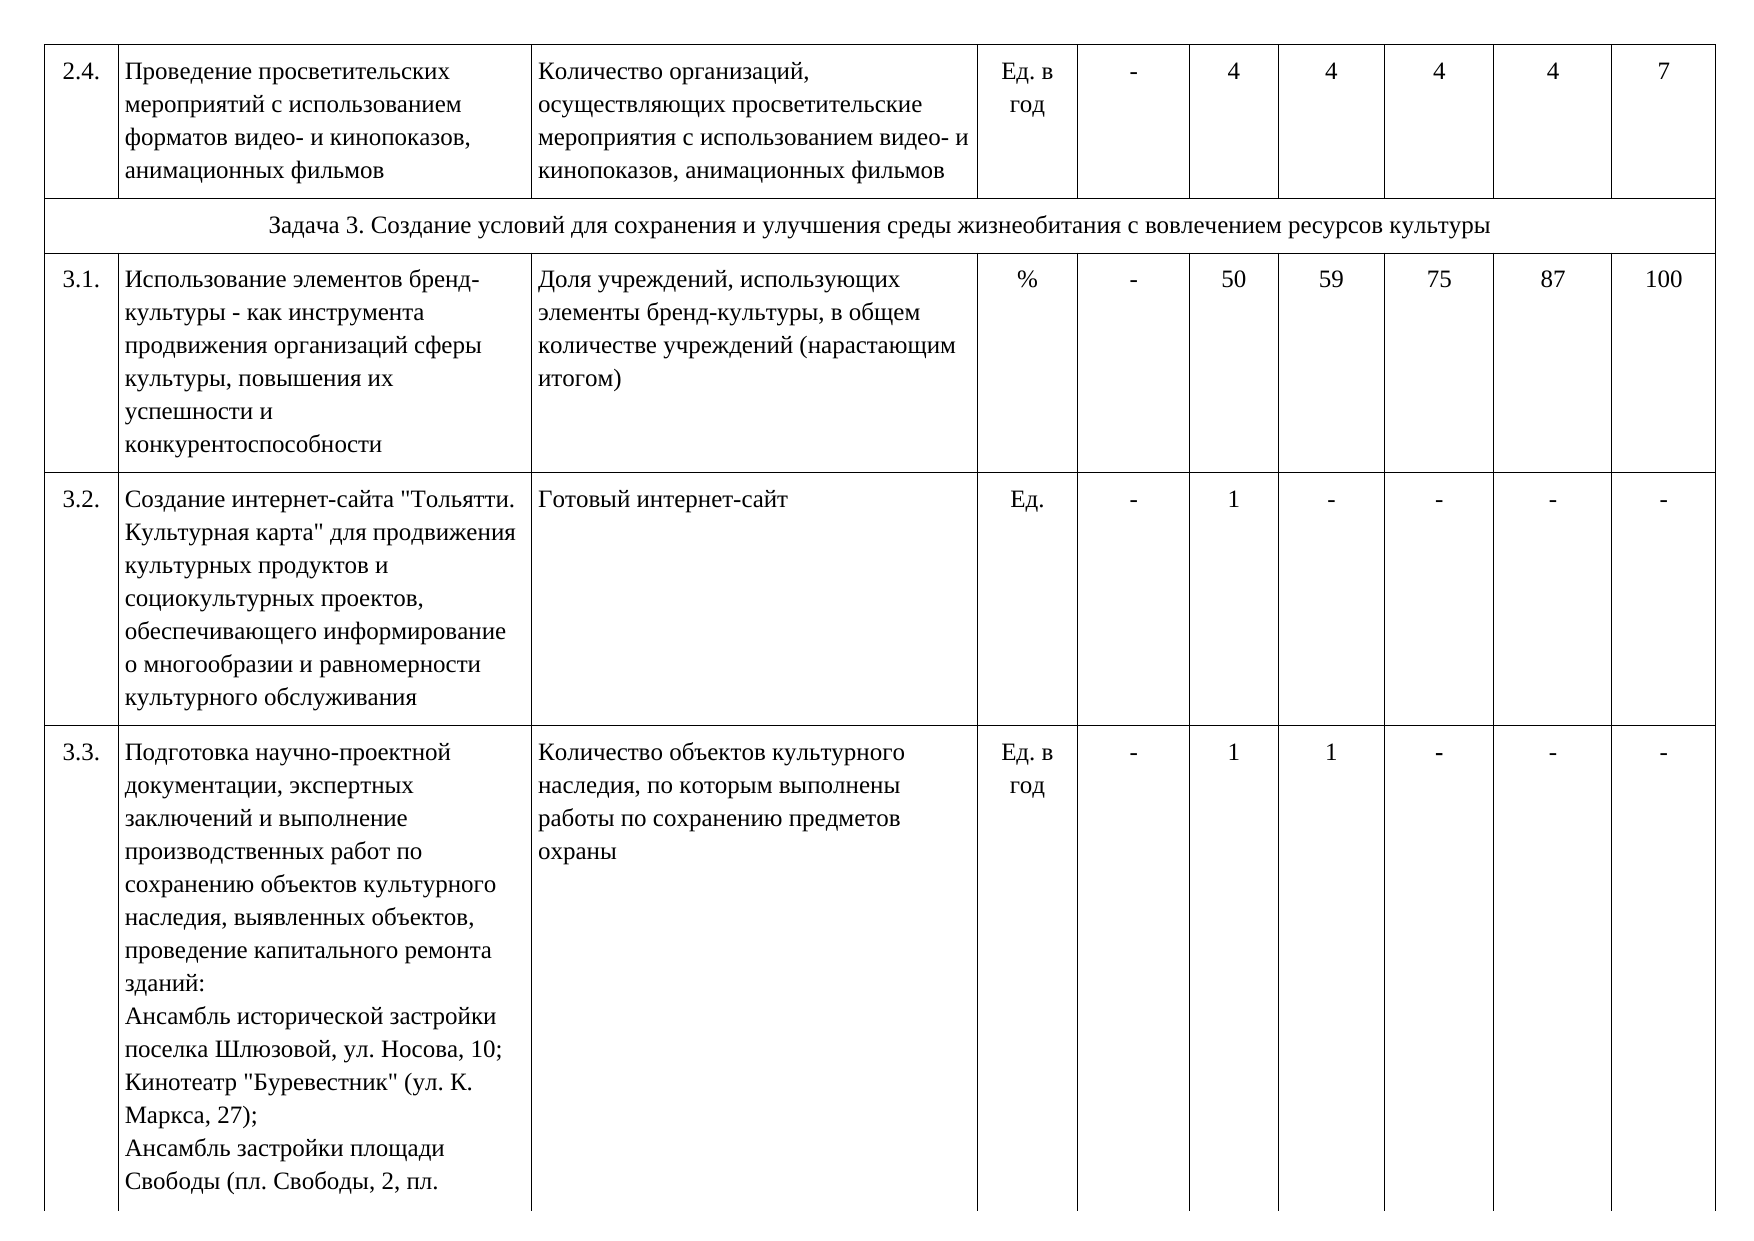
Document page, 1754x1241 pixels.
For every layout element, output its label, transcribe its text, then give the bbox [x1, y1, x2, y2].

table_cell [119, 726, 531, 1211]
table_cell - [1385, 726, 1493, 1211]
table_cell 3.2. [45, 473, 118, 725]
table_cell 100 [1612, 254, 1715, 472]
table_cell 4 [1494, 45, 1611, 198]
table_cell 75 [1385, 254, 1493, 472]
table_cell Использование элементов бренд-культуры - как инструмента продвижения организаций сферы культуры, повышения их успешности и конкурентоспособности [119, 254, 531, 472]
table_cell 59 [1279, 254, 1384, 472]
table_cell Количество организаций, осуществляющих просветительские мероприятия с использованием видео- и кинопоказов, анимационных фильмов [532, 45, 977, 198]
table_cell 3.1. [45, 254, 118, 472]
table_cell - [1279, 473, 1384, 725]
table_cell 50 [1190, 254, 1278, 472]
table_cell 4 [1385, 45, 1493, 198]
table_cell 4 [1279, 45, 1384, 198]
table_cell Проведение просветительских мероприятий с использованием форматов видео- и кинопоказов, анимационных фильмов [119, 45, 531, 198]
table_cell - [1612, 726, 1715, 1211]
table_cell Ед. [978, 473, 1077, 725]
table_cell - [1078, 473, 1189, 725]
table_cell 4 [1190, 45, 1278, 198]
table_cell - [1078, 254, 1189, 472]
table_cell - [1612, 473, 1715, 725]
table_cell Задача 3. Создание условий для сохранения и улучшения среды жизнеобитания с вовлечением ресурсов культуры [45, 199, 1715, 253]
table_cell Ед. в год [978, 726, 1077, 1211]
table_cell - [1385, 473, 1493, 725]
table_cell 1 [1279, 726, 1384, 1211]
table_cell Готовый интернет-сайт [532, 473, 977, 725]
table_cell Доля учреждений, использующих элементы бренд-культуры, в общем количестве учреждений (нарастающим итогом) [532, 254, 977, 472]
table_cell % [978, 254, 1077, 472]
table_cell - [1494, 473, 1611, 725]
table_cell 1 [1190, 473, 1278, 725]
table_cell - [1078, 726, 1189, 1211]
table_cell Создание интернет-сайта "Тольятти. Культурная карта" для продвижения культурных продуктов и социокультурных проектов, обеспечивающего информирование о многообразии и равномерности культурного обслуживания [119, 473, 531, 725]
table_cell 7 [1612, 45, 1715, 198]
table_cell - [1078, 45, 1189, 198]
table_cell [532, 726, 977, 1211]
table_cell 2.4. [45, 45, 118, 198]
table_cell 87 [1494, 254, 1611, 472]
table_cell Ед. в год [978, 45, 1077, 198]
table_cell 1 [1190, 726, 1278, 1211]
table_cell - [1494, 726, 1611, 1211]
table_cell 3.3. [45, 726, 118, 1211]
